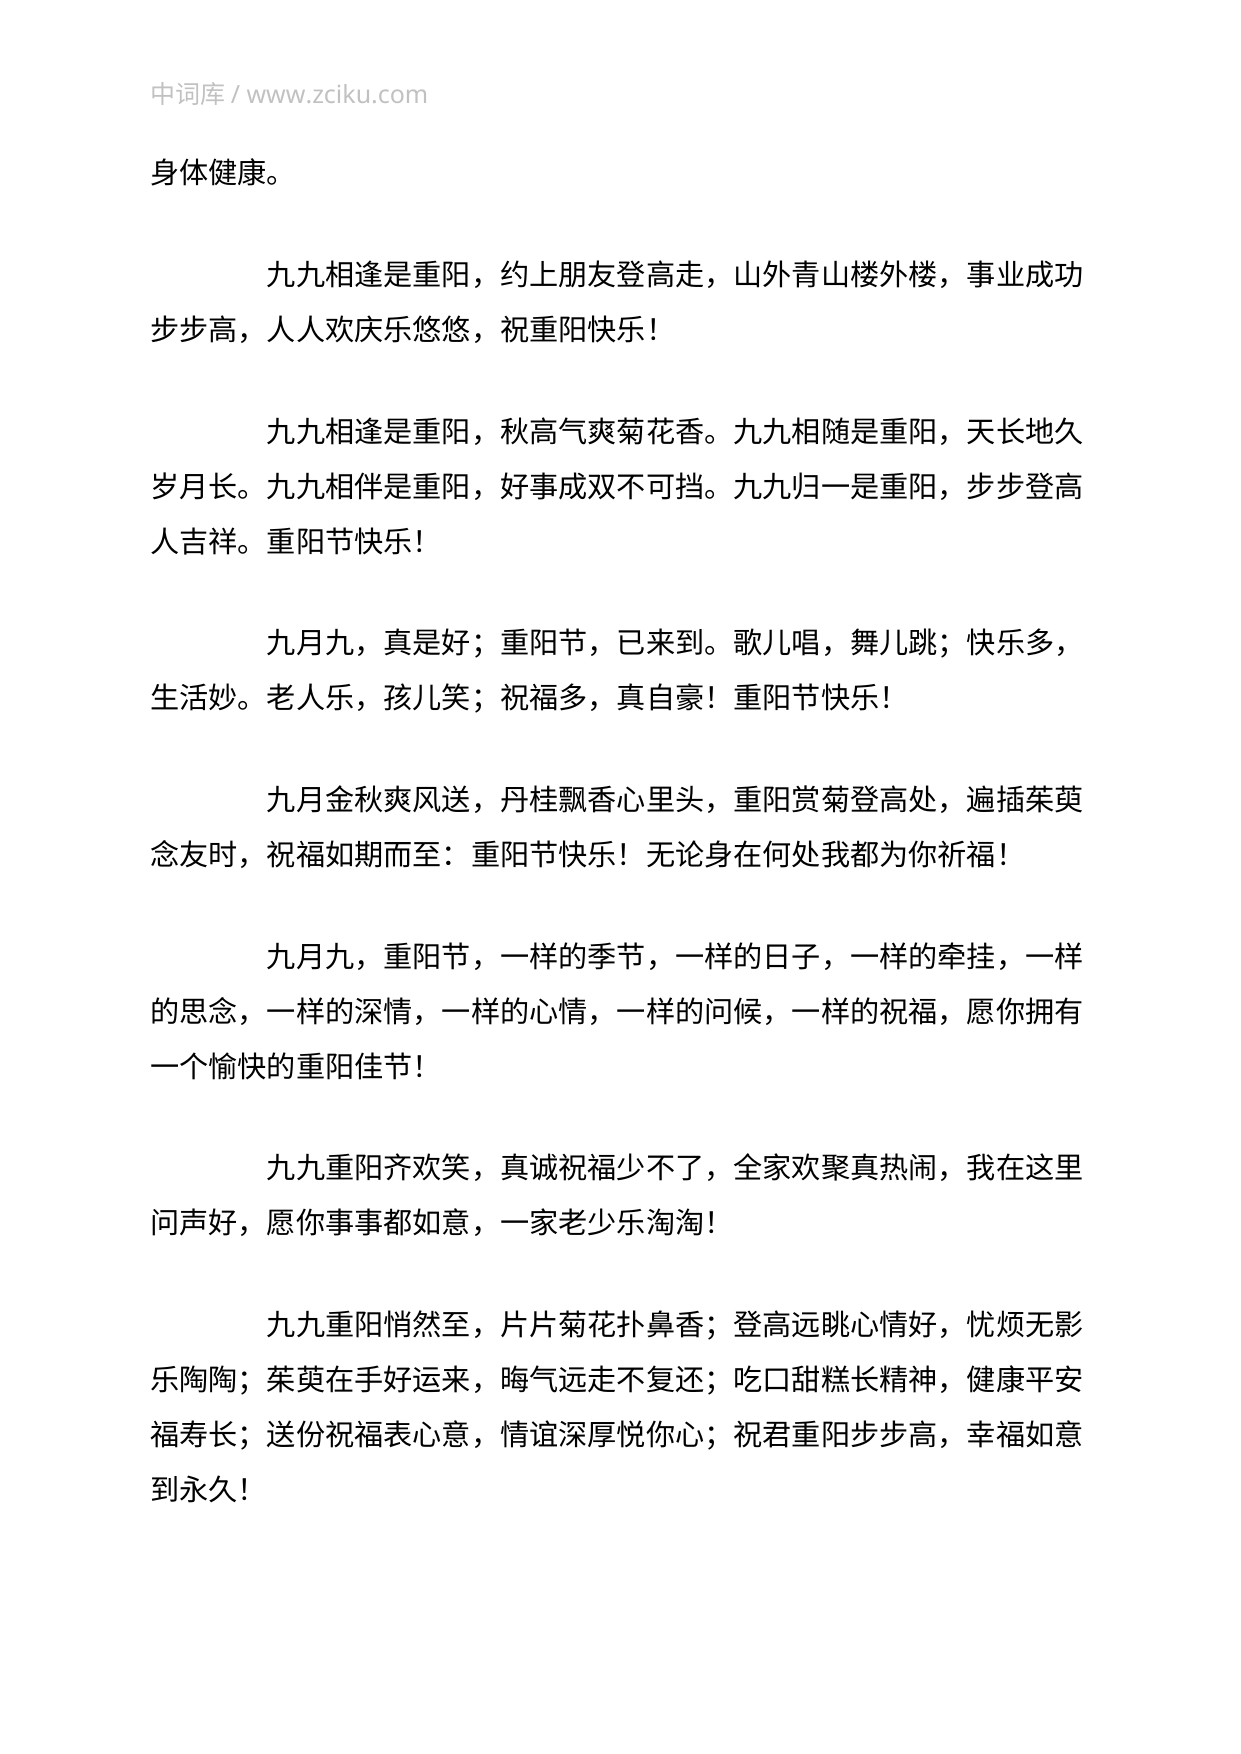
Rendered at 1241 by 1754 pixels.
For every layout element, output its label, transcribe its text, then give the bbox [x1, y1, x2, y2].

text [150, 150, 1090, 192]
text 九月九，真是好；重阳节，已来到。歌儿唱，舞儿跳；快乐多，生活妙。老人乐，孩儿笑；祝福多，真自豪！重阳节快乐！ [150, 620, 1090, 717]
text 九九相逢是重阳，约上朋友登高走，山外青山楼外楼，事业成功步步高，人人欢庆乐悠悠，祝重阳快乐！ [150, 252, 1090, 349]
text 九月九，重阳节，一样的季节，一样的日子，一样的牵挂，一样的思念，一样的深情，一样的心情，一样的问候，一样的祝福，愿你拥有一个愉快的重阳佳节！ [150, 933, 1090, 1085]
text 九月金秋爽风送，丹桂飘香心里头，重阳赏菊登高处，遍插茱萸念友时，祝福如期而至：重阳节快乐！无论身在何处我都为你祈福！ [150, 777, 1090, 874]
text 九九相逢是重阳，秋高气爽菊花香。九九相随是重阳，天长地久岁月长。九九相伴是重阳，好事成双不可挡。九九归一是重阳，步步登高人吉祥。重阳节快乐！ [150, 408, 1090, 561]
text 九九重阳齐欢笑，真诚祝福少不了，全家欢聚真热闹，我在这里问声好，愿你事事都如意，一家老少乐淘淘！ [150, 1145, 1090, 1242]
text 九九重阳悄然至，片片菊花扑鼻香；登高远眺心情好，忧烦无影乐陶陶；茱萸在手好运来，晦气远走不复还；吃口甜糕长精神，健康平安福寿长；送份祝福表心意，情谊深厚悦你心；祝君重阳步步高，幸福如意到永久！ [150, 1302, 1090, 1508]
